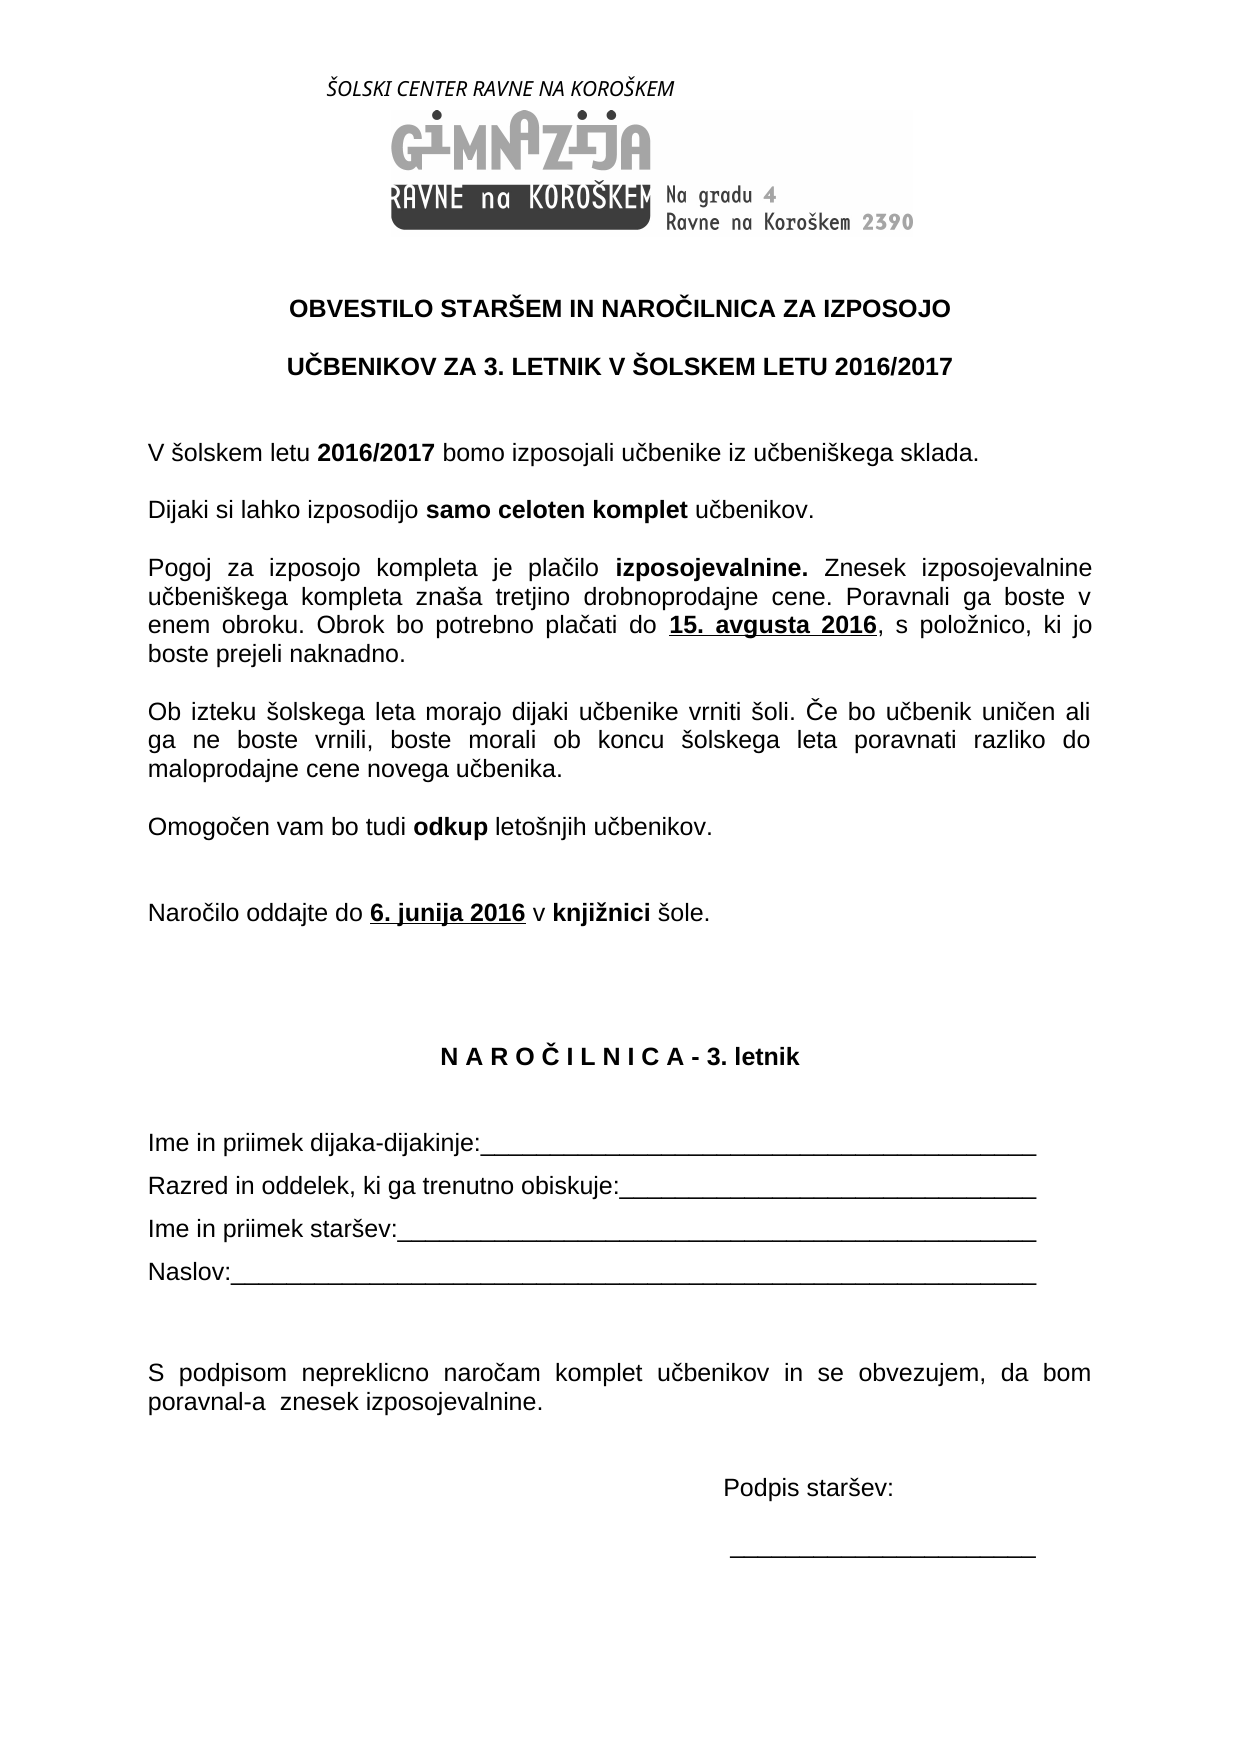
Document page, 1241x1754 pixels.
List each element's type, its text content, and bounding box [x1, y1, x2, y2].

text S podpisom nepreklicno naročam komplet učbenikov in se obvezujem, da bom poravnal-a znesek izposojevalnine. [148, 1358, 1093, 1415]
text Ime in priimek staršev:______________________________________________ [148, 1214, 1093, 1243]
text Dijaki si lahko izposodijo samo celoten komplet učbenikov. [148, 495, 1093, 524]
picture [391, 110, 914, 237]
text Naročilo oddajte do 6. junija 2016 v knjižnici šole. [148, 898, 1093, 927]
text Ob izteku šolskega leta morajo dijaki učbenike vrniti šoli. Če bo učbenik uničen ali ga ne boste vrnili, boste morali ob koncu šolskega leta poravnati razliko do maloprodajne cene novega učbenika. [148, 697, 1093, 783]
text Ime in priimek dijaka-dijakinje:________________________________________ [148, 1128, 1093, 1157]
text Razred in oddelek, ki ga trenutno obiskuje:______________________________ [148, 1171, 1093, 1200]
text ______________________ [148, 1530, 1093, 1559]
text Omogočen vam bo tudi odkup letošnjih učbenikov. [148, 812, 1093, 840]
text V šolskem letu 2016/2017 bomo izposojali učbenike iz učbeniškega sklada. [148, 438, 1093, 467]
text Pogoj za izposojo kompleta je plačilo izposojevalnine. Znesek izposojevalnine učbeniškega kompleta znaša tretjino drobnoprodajne cene. Poravnali ga boste v enem obroku. Obrok bo potrebno plačati do 15. avgusta 2016, s položnico, ki jo boste prejeli naknadno. [148, 553, 1093, 668]
text UČBENIKOV ZA 3. LETNIK V ŠOLSKEM LETU 2016/2017 [148, 352, 1093, 380]
text Naslov:__________________________________________________________ [148, 1257, 1093, 1286]
subtitle N A R O Č I L N I C A - 3. letnik [148, 1042, 1093, 1070]
text OBVESTILO STARŠEM IN NAROČILNICA ZA IZPOSOJO [148, 294, 1093, 323]
text Podpis staršev: [148, 1473, 1093, 1502]
